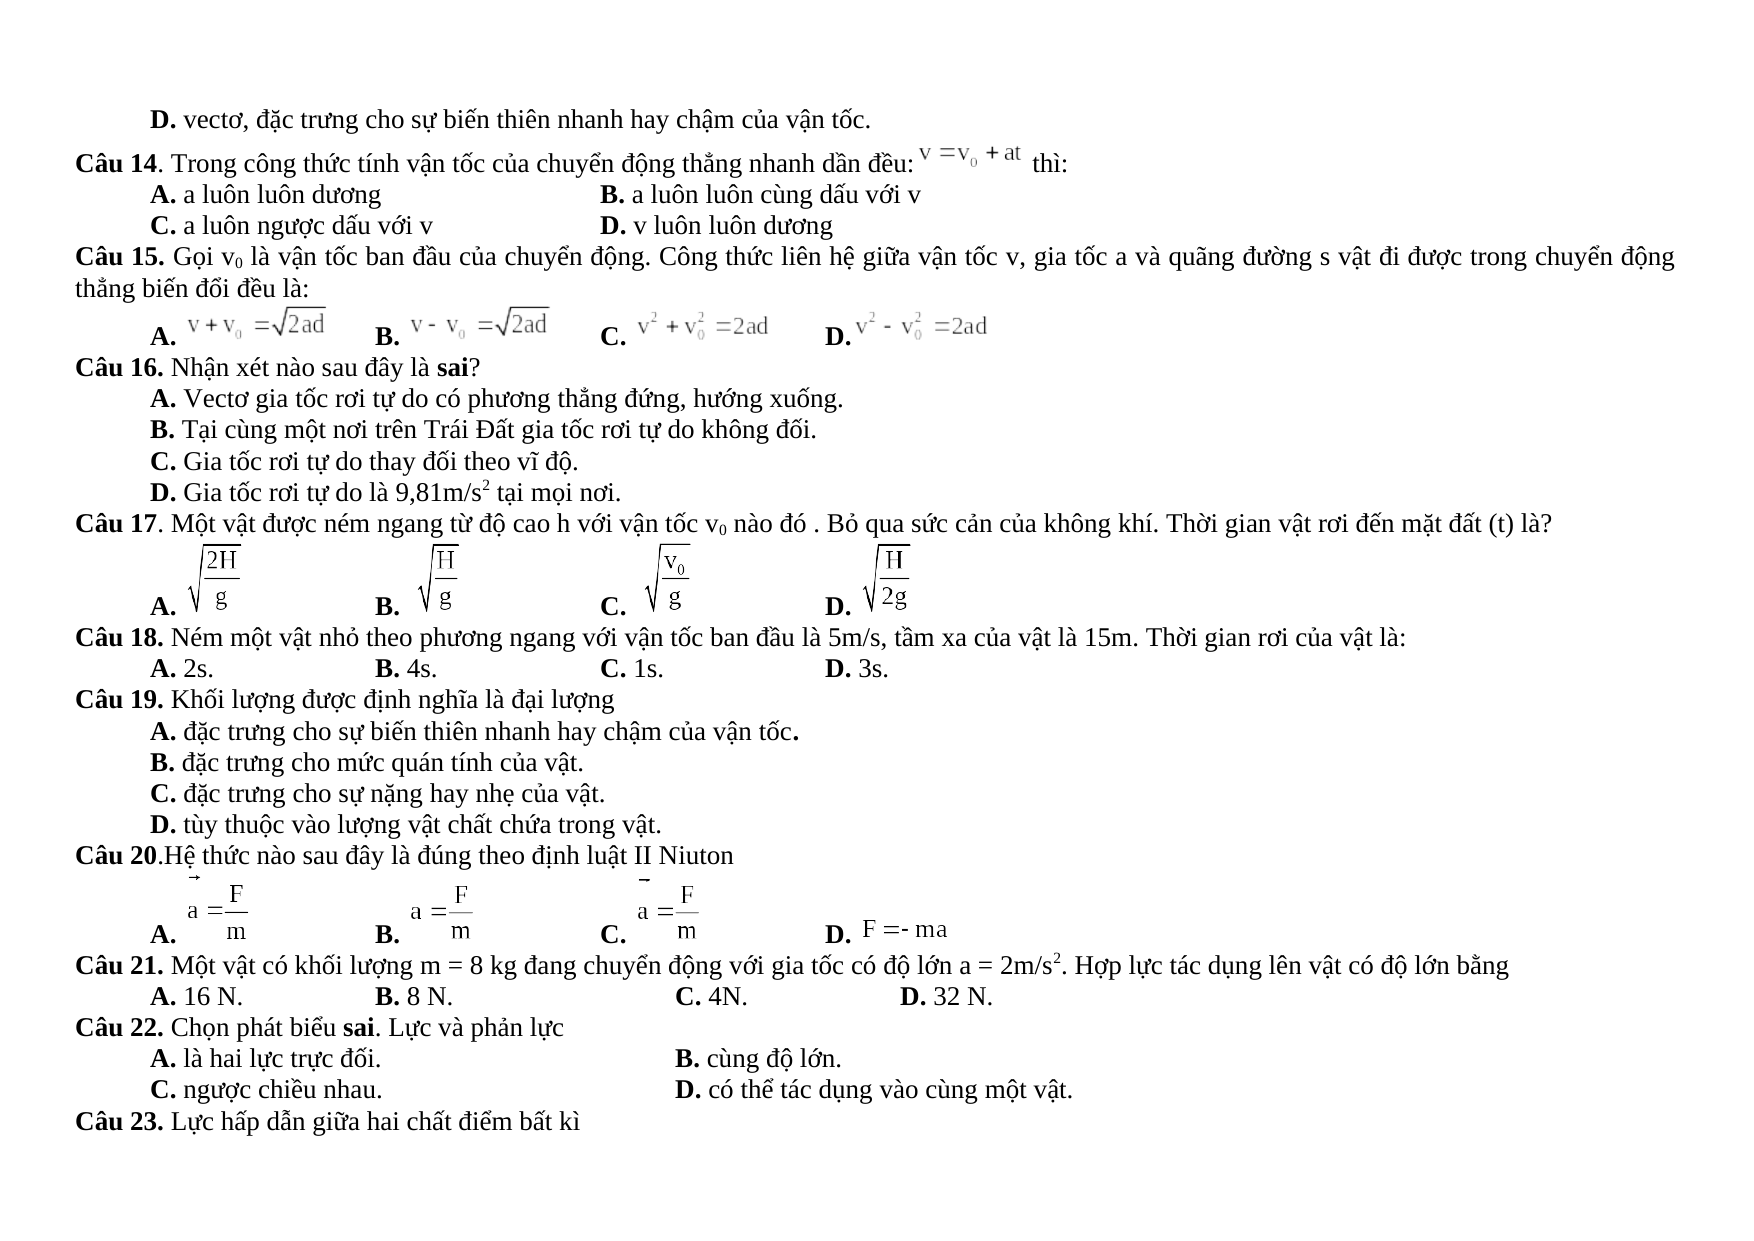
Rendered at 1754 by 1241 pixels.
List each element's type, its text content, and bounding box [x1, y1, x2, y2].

text D. vectơ, đặc trưng cho sự biến thiên nhanh hay chậm của vận tốc. [75, 103, 1679, 134]
text A. B. C. D. [75, 538, 1679, 621]
text A. 16 N. B. 8 N. C. 4N. D. 32 N. [75, 980, 1679, 1011]
text A. a luôn luôn dương B. a luôn luôn cùng dấu với v [75, 178, 1679, 209]
text Câu 21. Một vật có khối lượng m = 8 kg đang chuyển động với gia tốc có độ lớn a = 2m/s2. Hợp lực tác dụng lên vật có độ lớn bằng [75, 949, 1679, 980]
text C. ngược chiều nhau. D. có thể tác dụng vào cùng một vật. [75, 1074, 1679, 1105]
text A. B. C. D. [75, 303, 1679, 351]
text Câu 22. Chọn phát biểu sai. Lực và phản lực [75, 1011, 1679, 1042]
text B. đặc trưng cho mức quán tính của vật. [75, 746, 1679, 777]
text Câu 15. Gọi v0 là vận tốc ban đầu của chuyển động. Công thức liên hệ giữa vận tốc v, gia tốc a và quãng đường s vật đi được trong chuyển động thẳng biến đổi đều là: [75, 241, 1679, 303]
text Câu 16. Nhận xét nào sau đây là sai? [75, 351, 1679, 382]
text Câu 18. Ném một vật nhỏ theo phương ngang với vận tốc ban đầu là 5m/s, tầm xa của vật là 15m. Thời gian rơi của vật là: [75, 621, 1679, 652]
text D. tùy thuộc vào lượng vật chất chứa trong vật. [75, 808, 1679, 839]
text A. B. C. D. [75, 871, 1679, 949]
text C. Gia tốc rơi tự do thay đối theo vĩ độ. [75, 445, 1679, 476]
text Câu 14. Trong công thức tính vận tốc của chuyển động thẳng nhanh dần đều: thì: [75, 134, 1679, 178]
text C. a luôn ngược dấu với v D. v luôn luôn dương [75, 209, 1679, 241]
text A. là hai lực trực đối. B. cùng độ lớn. [75, 1042, 1679, 1074]
text B. Tại cùng một nơi trên Trái Đất gia tốc rơi tự do không đối. [75, 414, 1679, 445]
text D. Gia tốc rơi tự do là 9,81m/s2 tại mọi nơi. [75, 476, 1679, 507]
text C. đặc trưng cho sự nặng hay nhẹ của vật. [75, 777, 1679, 808]
text Câu 19. Khối lượng được định nghĩa là đại lượng [75, 684, 1679, 715]
text Câu 20.Hệ thức nào sau đây là đúng theo định luật II Niuton [75, 839, 1679, 871]
text Câu 23. Lực hấp dẫn giữa hai chất điểm bất kì [75, 1105, 1679, 1136]
text A. 2s. B. 4s. C. 1s. D. 3s. [75, 652, 1679, 684]
text Câu 17. Một vật được ném ngang từ độ cao h với vận tốc v0 nào đó . Bỏ qua sức cản của không khí. Thời gian vật rơi đến mặt đất (t) là? [75, 507, 1679, 538]
text A. đặc trưng cho sự biến thiên nhanh hay chậm của vận tốc. [75, 715, 1679, 746]
text A. Vectơ gia tốc rơi tự do có phương thẳng đứng, hướng xuống. [75, 382, 1679, 414]
